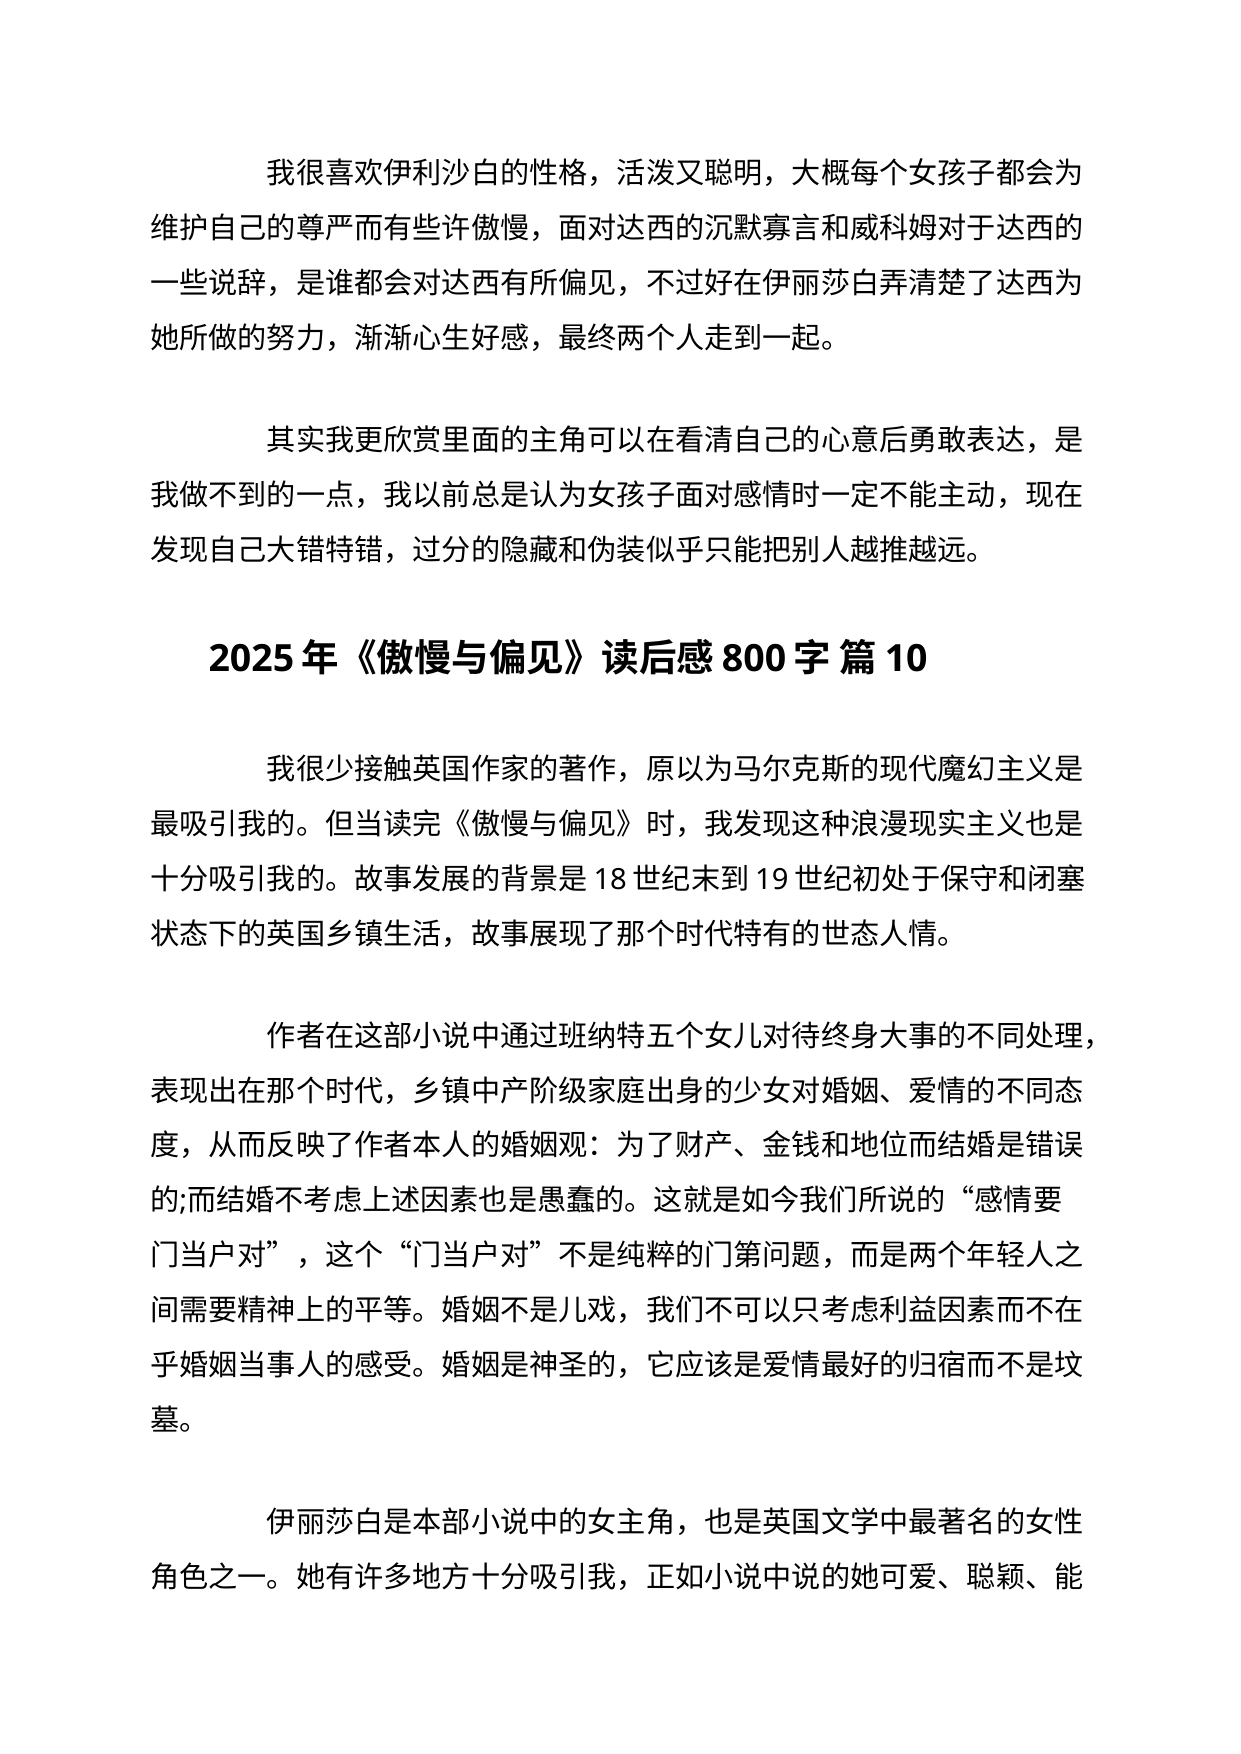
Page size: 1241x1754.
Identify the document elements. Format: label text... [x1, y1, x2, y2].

text 作者在这部小说中通过班纳特五个女儿对待终身大事的不同处理，表现出在那个时代，乡镇中产阶级家庭出身的少女对婚姻、爱情的不同态度，从而反映了作者本人的婚姻观：为了财产、金钱和地位而结婚是错误的;而结婚不考虑上述因素也是愚蠢的。这就是如今我们所说的“感情要门当户对”，这个“门当户对”不是纯粹的门第问题，而是两个年轻人之间需要精神上的平等。婚姻不是儿戏，我们不可以只考虑利益因素而不在乎婚姻当事人的感受。婚姻是神圣的，它应该是爱情最好的归宿而不是坟墓。 [150, 1012, 1090, 1439]
text 其实我更欣赏里面的主角可以在看清自己的心意后勇敢表达，是我做不到的一点，我以前总是认为女孩子面对感情时一定不能主动，现在发现自己大错特错，过分的隐藏和伪装似乎只能把别人越推越远。 [150, 416, 1090, 568]
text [150, 1498, 1090, 1596]
text 2025年《傲慢与偏见》读后感800字 篇10 [150, 628, 1090, 682]
text 我很喜欢伊利沙白的性格，活泼又聪明，大概每个女孩子都会为维护自己的尊严而有些许傲慢，面对达西的沉默寡言和威科姆对于达西的一些说辞，是谁都会对达西有所偏见，不过好在伊丽莎白弄清楚了达西为她所做的努力，渐渐心生好感，最终两个人走到一起。 [150, 150, 1090, 357]
text 我很少接触英国作家的著作，原以为马尔克斯的现代魔幻主义是最吸引我的。但当读完《傲慢与偏见》时，我发现这种浪漫现实主义也是十分吸引我的。故事发展的背景是18世纪末到19世纪初处于保守和闭塞状态下的英国乡镇生活，故事展现了那个时代特有的世态人情。 [150, 746, 1090, 953]
